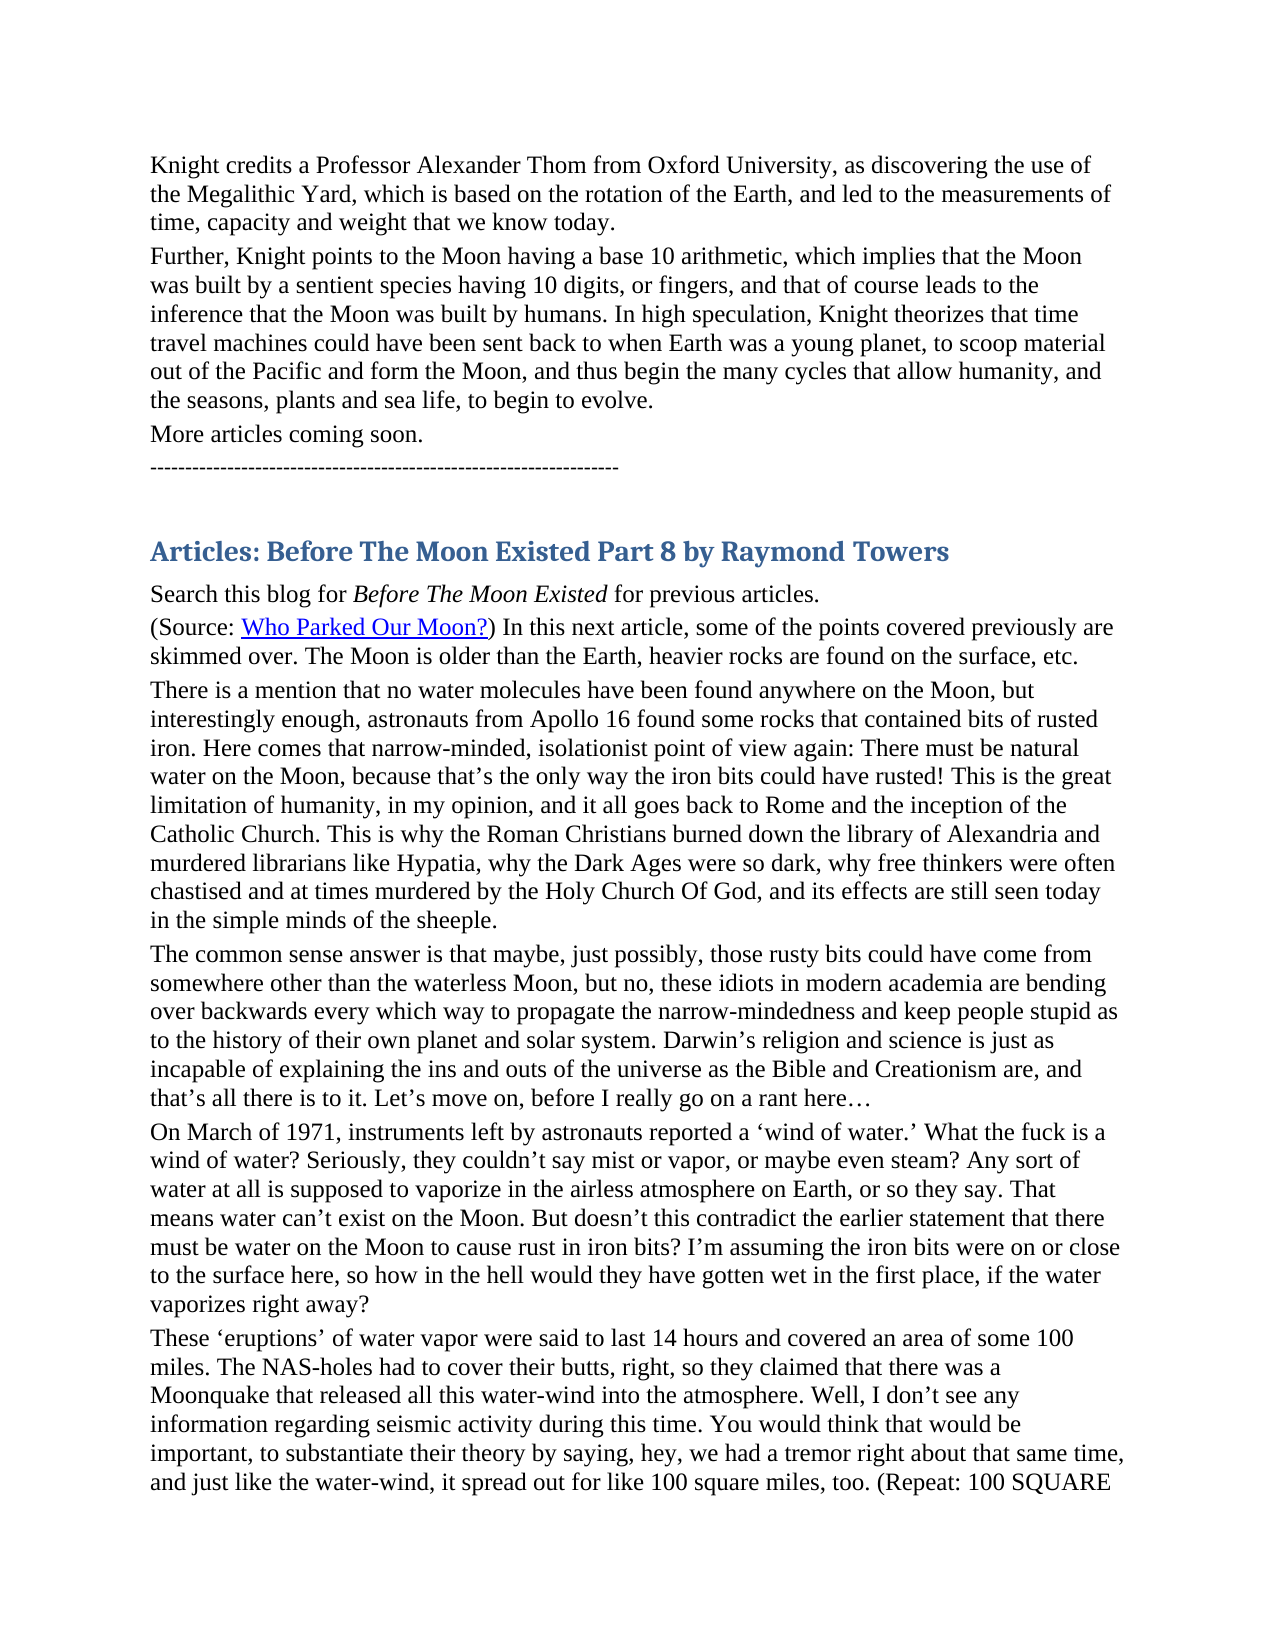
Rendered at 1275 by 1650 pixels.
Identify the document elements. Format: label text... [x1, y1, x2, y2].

text On March of 1971, instruments left by astronauts reported a ‘wind of water.’ What the fuck is a wind of water? Seriously, they couldn’t say mist or vapor, or maybe even steam? Any sort of water at all is supposed to vaporize in the airless atmosphere on Earth, or so they say. That means water can’t exist on the Moon. But doesn’t this contradict the earlier statement that there must be water on the Moon to cause rust in iron bits? I’m assuming the iron bits were on or close to the surface here, so how in the hell would they have gotten wet in the first place, if the water vaporizes right away? [150, 1117, 1125, 1318]
text Knight credits a Professor Alexander Thom from Oxford University, as discovering the use of the Megalithic Yard, which is based on the rotation of the Earth, and led to the measurements of time, capacity and weight that we know today. [150, 150, 1125, 236]
text Search this blog for Before The Moon Existed for previous articles. [150, 579, 1125, 607]
text More articles coming soon. [150, 419, 1125, 448]
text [150, 1323, 1125, 1495]
text There is a mention that no water molecules have been found anywhere on the Moon, but interestingly enough, astronauts from Apollo 16 found some rocks that contained bits of rusted iron. Here comes that narrow-minded, isolationist point of view again: There must be natural water on the Moon, because that’s the only way the iron bits could have rusted! This is the great limitation of humanity, in my opinion, and it all goes back to Rome and the inception of the Catholic Church. This is why the Roman Christians burned down the library of Alexandria and murdered librarians like Hypatia, why the Dark Ages were so dark, why free thinkers were often chastised and at times murdered by the Holy Church Of God, and its effects are still seen today in the simple minds of the sheeple. [150, 675, 1125, 934]
text The common sense answer is that maybe, just possibly, those rusty bits could have come from somewhere other than the waterless Moon, but no, these idiots in modern academia are bending over backwards every which way to propagate the narrow-mindedness and keep people stupid as to the history of their own planet and solar system. Darwin’s religion and science is just as incapable of explaining the ins and outs of the universe as the Bible and Creationism are, and that’s all there is to it. Let’s move on, before I really go on a rant here… [150, 939, 1125, 1111]
text ------------------------------------------------------------------- [150, 453, 1125, 481]
text Further, Knight points to the Moon having a base 10 arithmetic, which implies that the Moon was built by a sentient species having 10 digits, or fingers, and that of course leads to the inference that the Moon was built by humans. In high speculation, Knight theorizes that time travel machines could have been sent back to when Earth was a young planet, to scoop material out of the Pacific and form the Moon, and thus begin the many cycles that allow humanity, and the seasons, plants and sea life, to begin to evolve. [150, 241, 1125, 414]
text (Source: Who Parked Our Moon?) In this next article, some of the points covered previously are skimmed over. The Moon is older than the Earth, heavier rocks are found on the surface, etc. [150, 612, 1125, 670]
subtitle Articles: Before The Moon Existed Part 8 by Raymond Towers [150, 535, 1125, 568]
